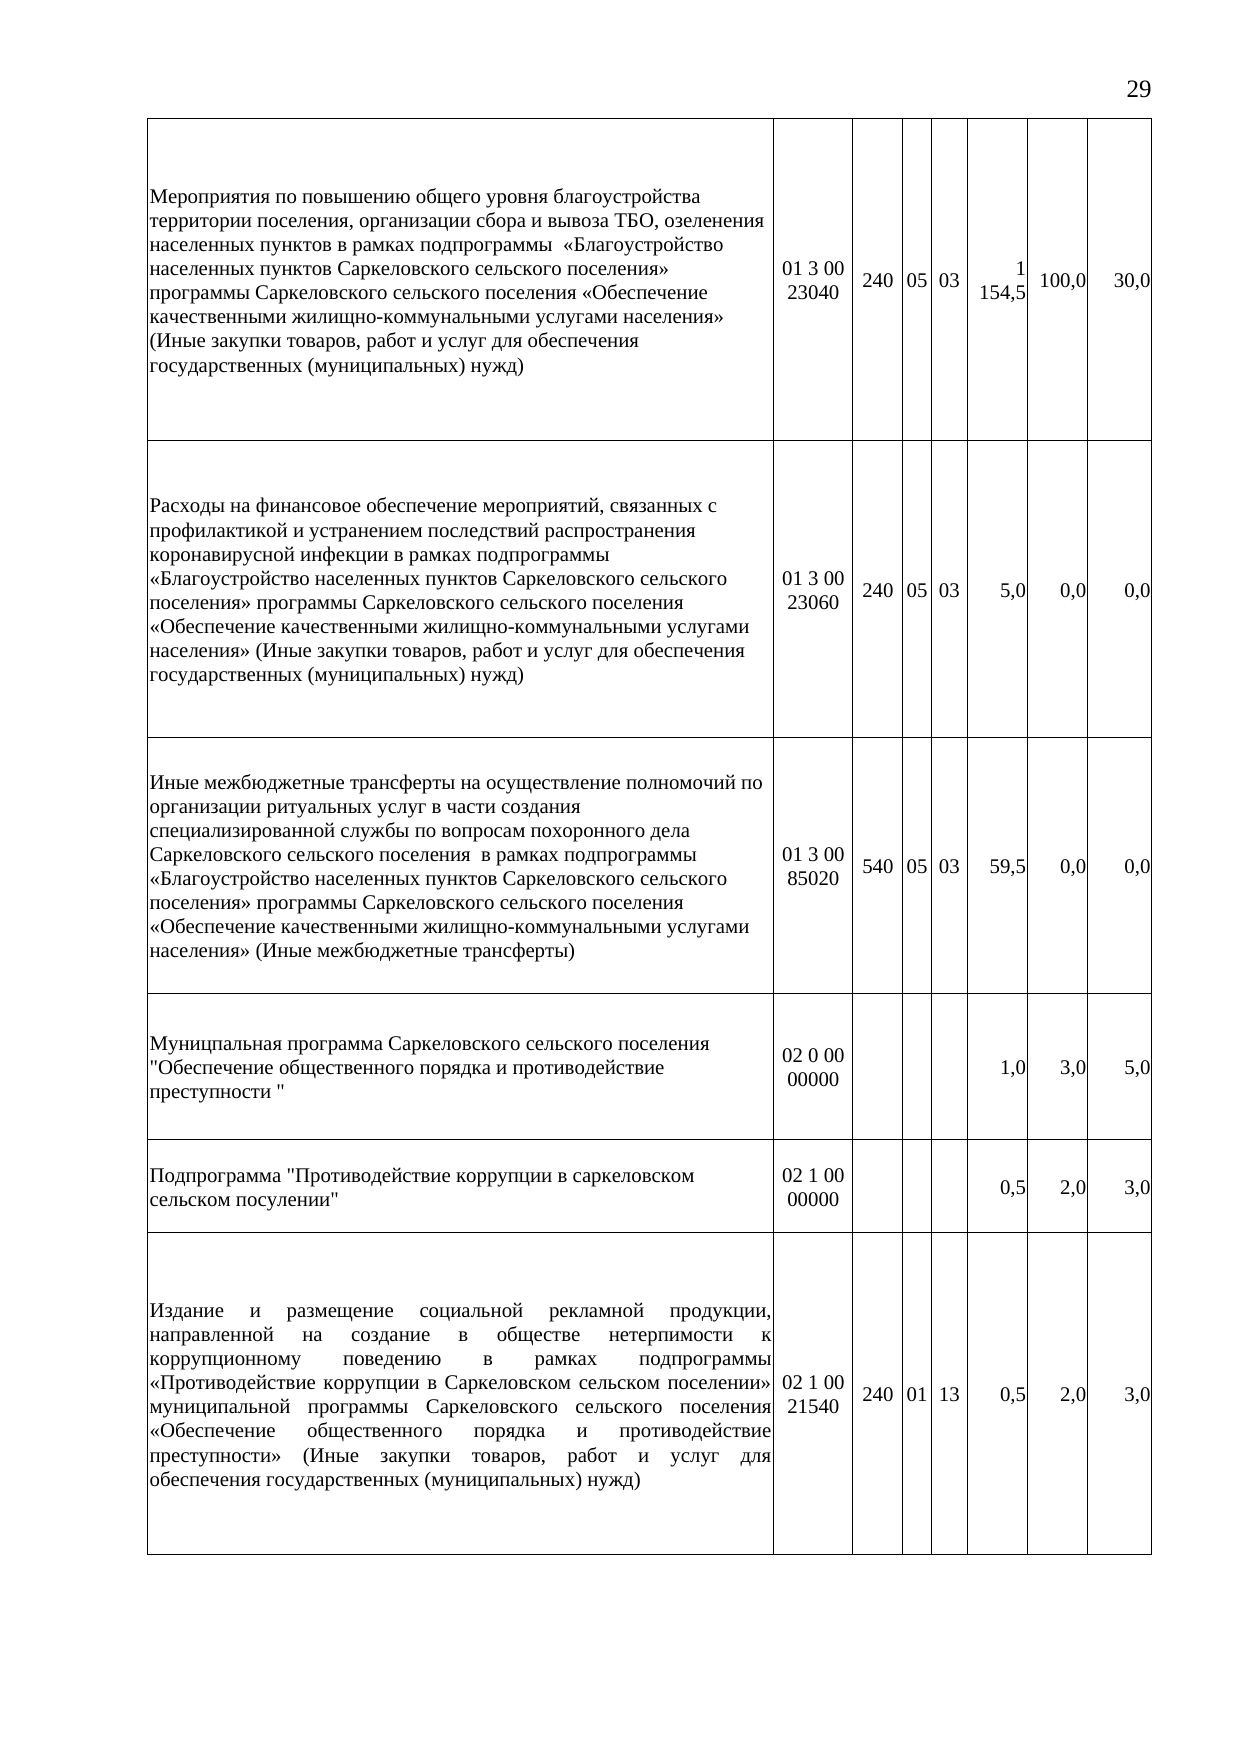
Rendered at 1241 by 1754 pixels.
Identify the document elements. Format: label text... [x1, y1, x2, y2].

table_cell 05 [903, 738, 931, 993]
table_cell 240 [853, 119, 902, 440]
table_cell 5,0 [1088, 994, 1151, 1138]
table_cell 01 [903, 1233, 931, 1554]
table_cell 2,0 [1028, 1233, 1087, 1554]
table_cell [932, 1140, 967, 1232]
table_cell 1,0 [968, 994, 1027, 1138]
table_cell 3,0 [1028, 994, 1087, 1138]
table_cell 05 [903, 441, 931, 737]
table_cell 30,0 [1088, 119, 1151, 440]
table_cell [903, 1140, 931, 1232]
table_cell 02 0 00 00000 [774, 994, 852, 1138]
table_cell Муницпальная программа Саркеловского сельского поселения "Обеспечение общественного порядка и противодействие преступности " [148, 994, 773, 1138]
table_cell 240 [853, 441, 902, 737]
table_cell 05 [903, 119, 931, 440]
table_cell 100,0 [1028, 119, 1087, 440]
table_cell 02 1 00 21540 [774, 1233, 852, 1554]
table_cell 3,0 [1088, 1140, 1151, 1232]
table_cell [932, 994, 967, 1138]
table_cell [853, 994, 902, 1138]
table_cell 3,0 [1088, 1233, 1151, 1554]
table_cell 0,5 [968, 1233, 1027, 1554]
table_cell 03 [932, 441, 967, 737]
table_cell 2,0 [1028, 1140, 1087, 1232]
table_cell 540 [853, 738, 902, 993]
table_cell 01 3 00 23060 [774, 441, 852, 737]
table_cell 240 [853, 1233, 902, 1554]
table_cell Мероприятия по повышению общего уровня благоустройства территории поселения, организации сбора и вывоза ТБО, озеленения населенных пунктов в рамках подпрограммы «Благоустройство населенных пунктов Саркеловского сельского поселения» программы Саркеловского сельского поселения «Обеспечение качественными жилищно-коммунальными услугами населения» (Иные закупки товаров, работ и услуг для обеспечения государственных (муниципальных) нужд) [148, 119, 773, 440]
table_cell Издание и размещение социальной рекламной продукции, направленной на создание в обществе нетерпимости к коррупционному поведению в рамках подпрограммы «Противодействие коррупции в Саркеловском сельском поселении» муниципальной программы Саркеловского сельского поселения «Обеспечение общественного порядка и противодействие преступности» (Иные закупки товаров, работ и услуг для обеспечения государственных (муниципальных) нужд) [148, 1233, 773, 1554]
table_cell 5,0 [968, 441, 1027, 737]
table_cell Иные межбюджетные трансферты на осуществление полномочий по организации ритуальных услуг в части создания специализированной службы по вопросам похоронного дела Саркеловского сельского поселения в рамках подпрограммы «Благоустройство населенных пунктов Саркеловского сельского поселения» программы Саркеловского сельского поселения «Обеспечение качественными жилищно-коммунальными услугами населения» (Иные межбюджетные трансферты) [148, 738, 773, 993]
table_cell 13 [932, 1233, 967, 1554]
table_cell 03 [932, 119, 967, 440]
table_cell Подпрограмма "Противодействие коррупции в саркеловском сельском посулении" [148, 1140, 773, 1232]
table_cell 0,0 [1028, 441, 1087, 737]
table_cell 0,0 [1028, 738, 1087, 993]
table_cell [903, 994, 931, 1138]
table_cell 03 [932, 738, 967, 993]
table_cell 01 3 00 85020 [774, 738, 852, 993]
table_cell 02 1 00 00000 [774, 1140, 852, 1232]
table_cell Расходы на финансовое обеспечение мероприятий, связанных с профилактикой и устранением последствий распространения коронавирусной инфекции в рамках подпрограммы «Благоустройство населенных пунктов Саркеловского сельского поселения» программы Саркеловского сельского поселения «Обеспечение качественными жилищно-коммунальными услугами населения» (Иные закупки товаров, работ и услуг для обеспечения государственных (муниципальных) нужд) [148, 441, 773, 737]
table_cell [853, 1140, 902, 1232]
table_cell 0,5 [968, 1140, 1027, 1232]
table_cell 0,0 [1088, 738, 1151, 993]
table_cell 0,0 [1088, 441, 1151, 737]
table_cell 1 154,5 [968, 119, 1027, 440]
table_cell 01 3 00 23040 [774, 119, 852, 440]
table_cell 59,5 [968, 738, 1027, 993]
